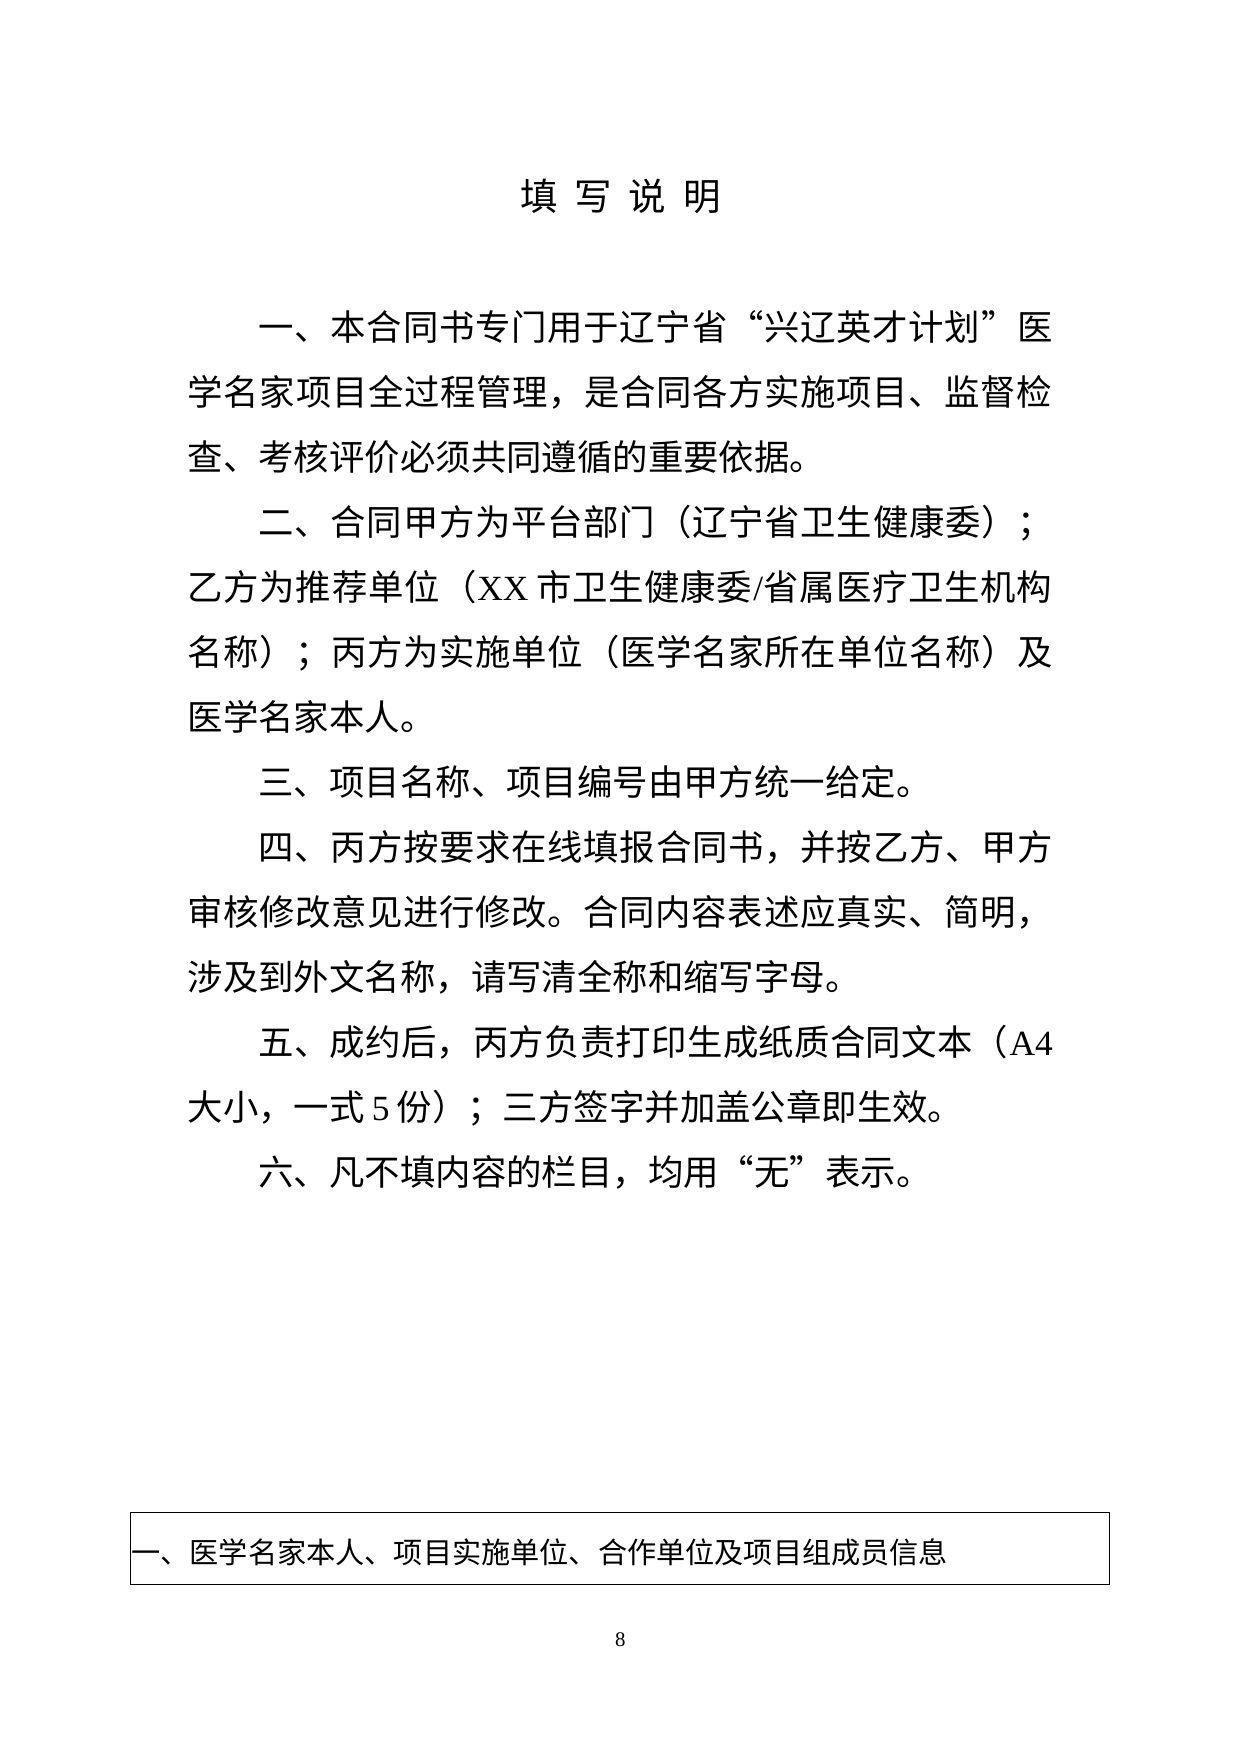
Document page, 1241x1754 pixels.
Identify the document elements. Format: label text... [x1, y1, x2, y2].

text 五、成约后，丙方负责打印生成纸质合同文本（A4大小，一式5份）；三方签字并加盖公章即生效。 [187, 1007, 1053, 1137]
text 六、凡不填内容的栏目，均用“无”表示。 [187, 1137, 1053, 1202]
text 四、丙方按要求在线填报合同书，并按乙方、甲方审核修改意见进行修改。合同内容表述应真实、简明，涉及到外文名称，请写清全称和缩写字母。 [187, 812, 1053, 1007]
text 填 写 说 明 [187, 162, 1053, 227]
text 三、项目名称、项目编号由甲方统一给定。 [187, 747, 1053, 812]
text 二、合同甲方为平台部门（辽宁省卫生健康委）；乙方为推荐单位（XX市卫生健康委/省属医疗卫生机构名称）；丙方为实施单位（医学名家所在单位名称）及医学名家本人。 [187, 487, 1053, 747]
table_header 一、医学名家本人、项目实施单位、合作单位及项目组成员信息 [131, 1513, 1109, 1584]
text 一、本合同书专门用于辽宁省“兴辽英才计划”医学名家项目全过程管理，是合同各方实施项目、监督检查、考核评价必须共同遵循的重要依据。 [187, 292, 1053, 487]
